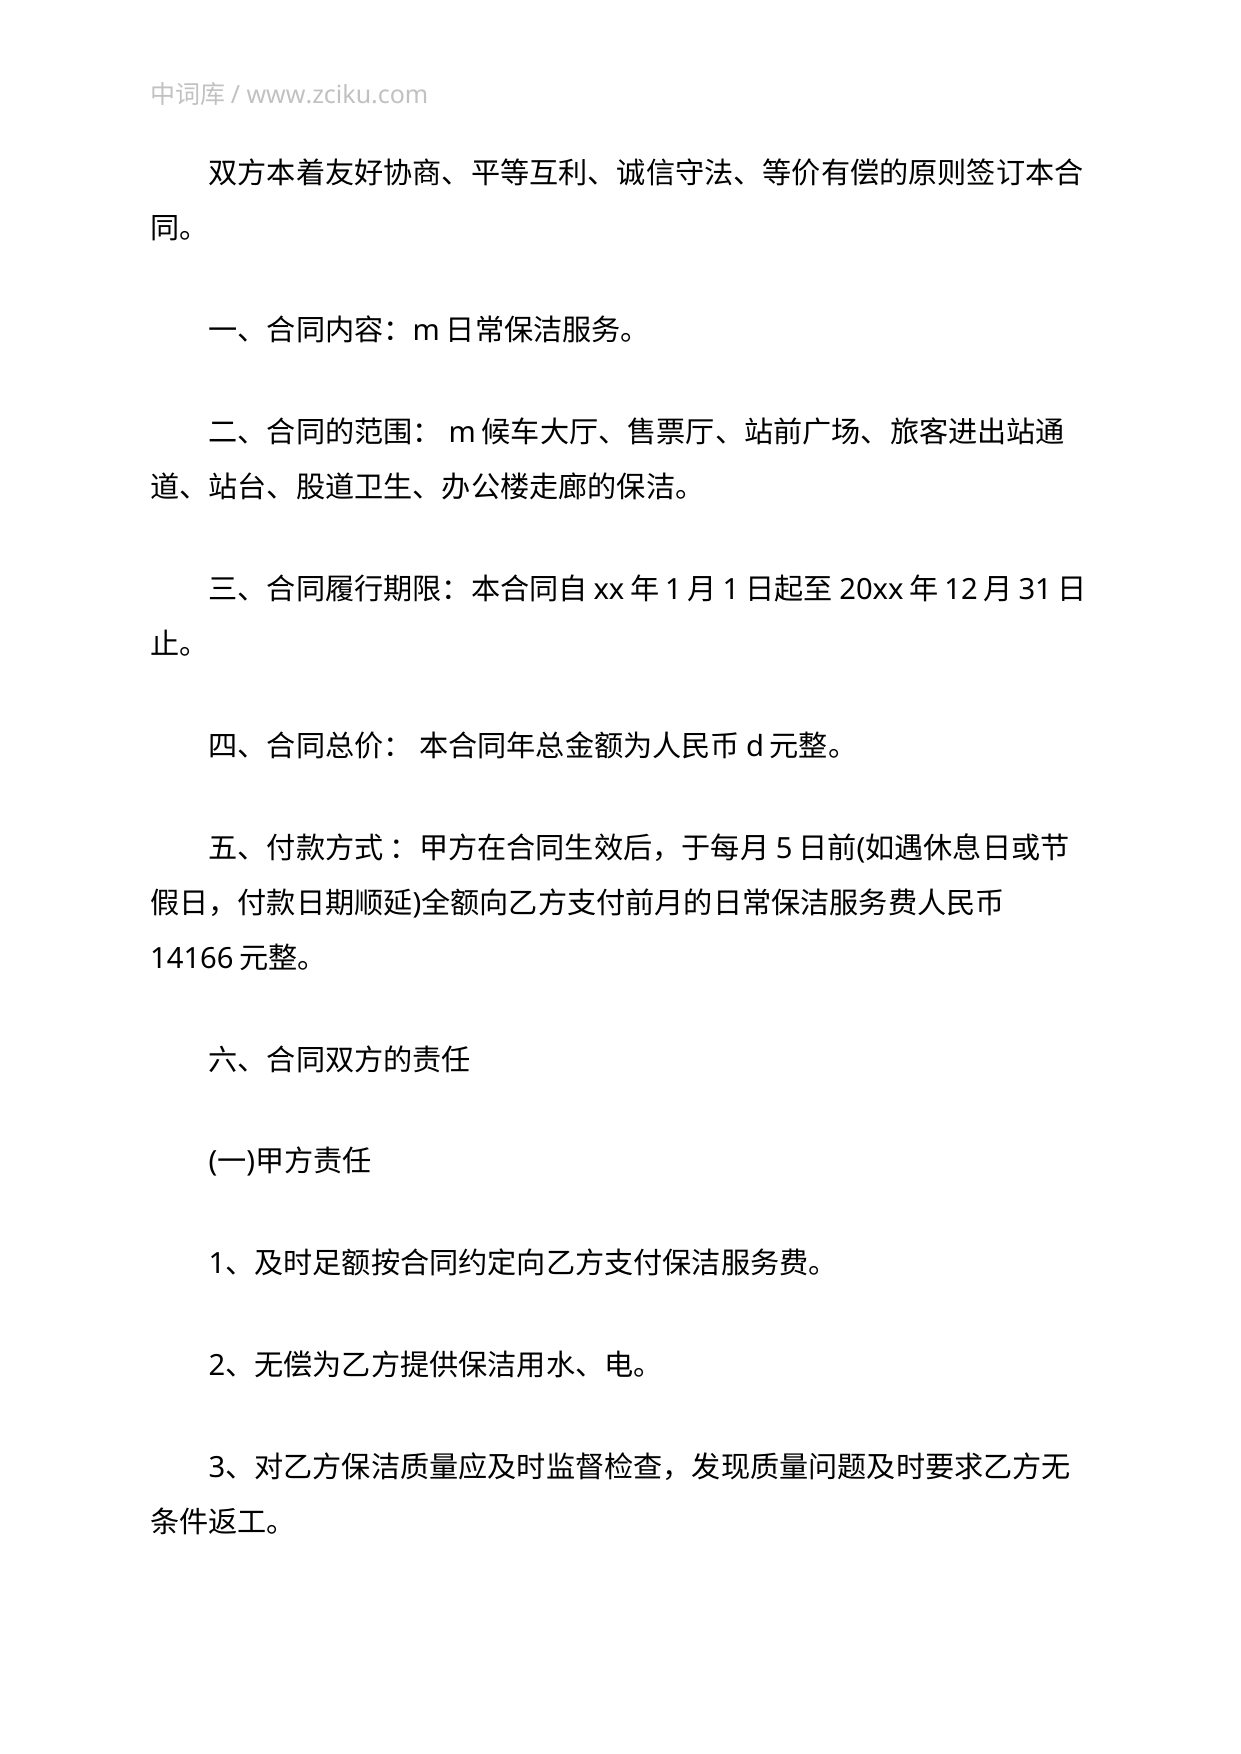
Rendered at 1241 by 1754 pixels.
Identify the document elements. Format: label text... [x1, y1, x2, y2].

text 六、合同双方的责任 [150, 1036, 1090, 1078]
text 3、对乙方保洁质量应及时监督检查，发现质量问题及时要求乙方无条件返工。 [150, 1444, 1090, 1541]
text 1、及时足额按合同约定向乙方支付保洁服务费。 [150, 1240, 1090, 1282]
text 双方本着友好协商、平等互利、诚信守法、等价有偿的原则签订本合同。 [150, 150, 1090, 247]
text (一)甲方责任 [150, 1138, 1090, 1180]
text 二、合同的范围： m候车大厅、售票厅、站前广场、旅客进出站通道、站台、股道卫生、办公楼走廊的保洁。 [150, 409, 1090, 506]
text 一、合同内容：m日常保洁服务。 [150, 307, 1090, 349]
text 四、合同总价： 本合同年总金额为人民币d元整。 [150, 722, 1090, 764]
text 2、无偿为乙方提供保洁用水、电。 [150, 1342, 1090, 1384]
text 五、付款方式 ：甲方在合同生效后，于每月 5日前(如遇休息日或节假日，付款日期顺延)全额向乙方支付前月的日常保洁服务费人民币14166元整。 [150, 824, 1090, 977]
text 三、合同履行期限：本合同自xx年1月1日起至 20xx年12月31日止。 [150, 565, 1090, 663]
